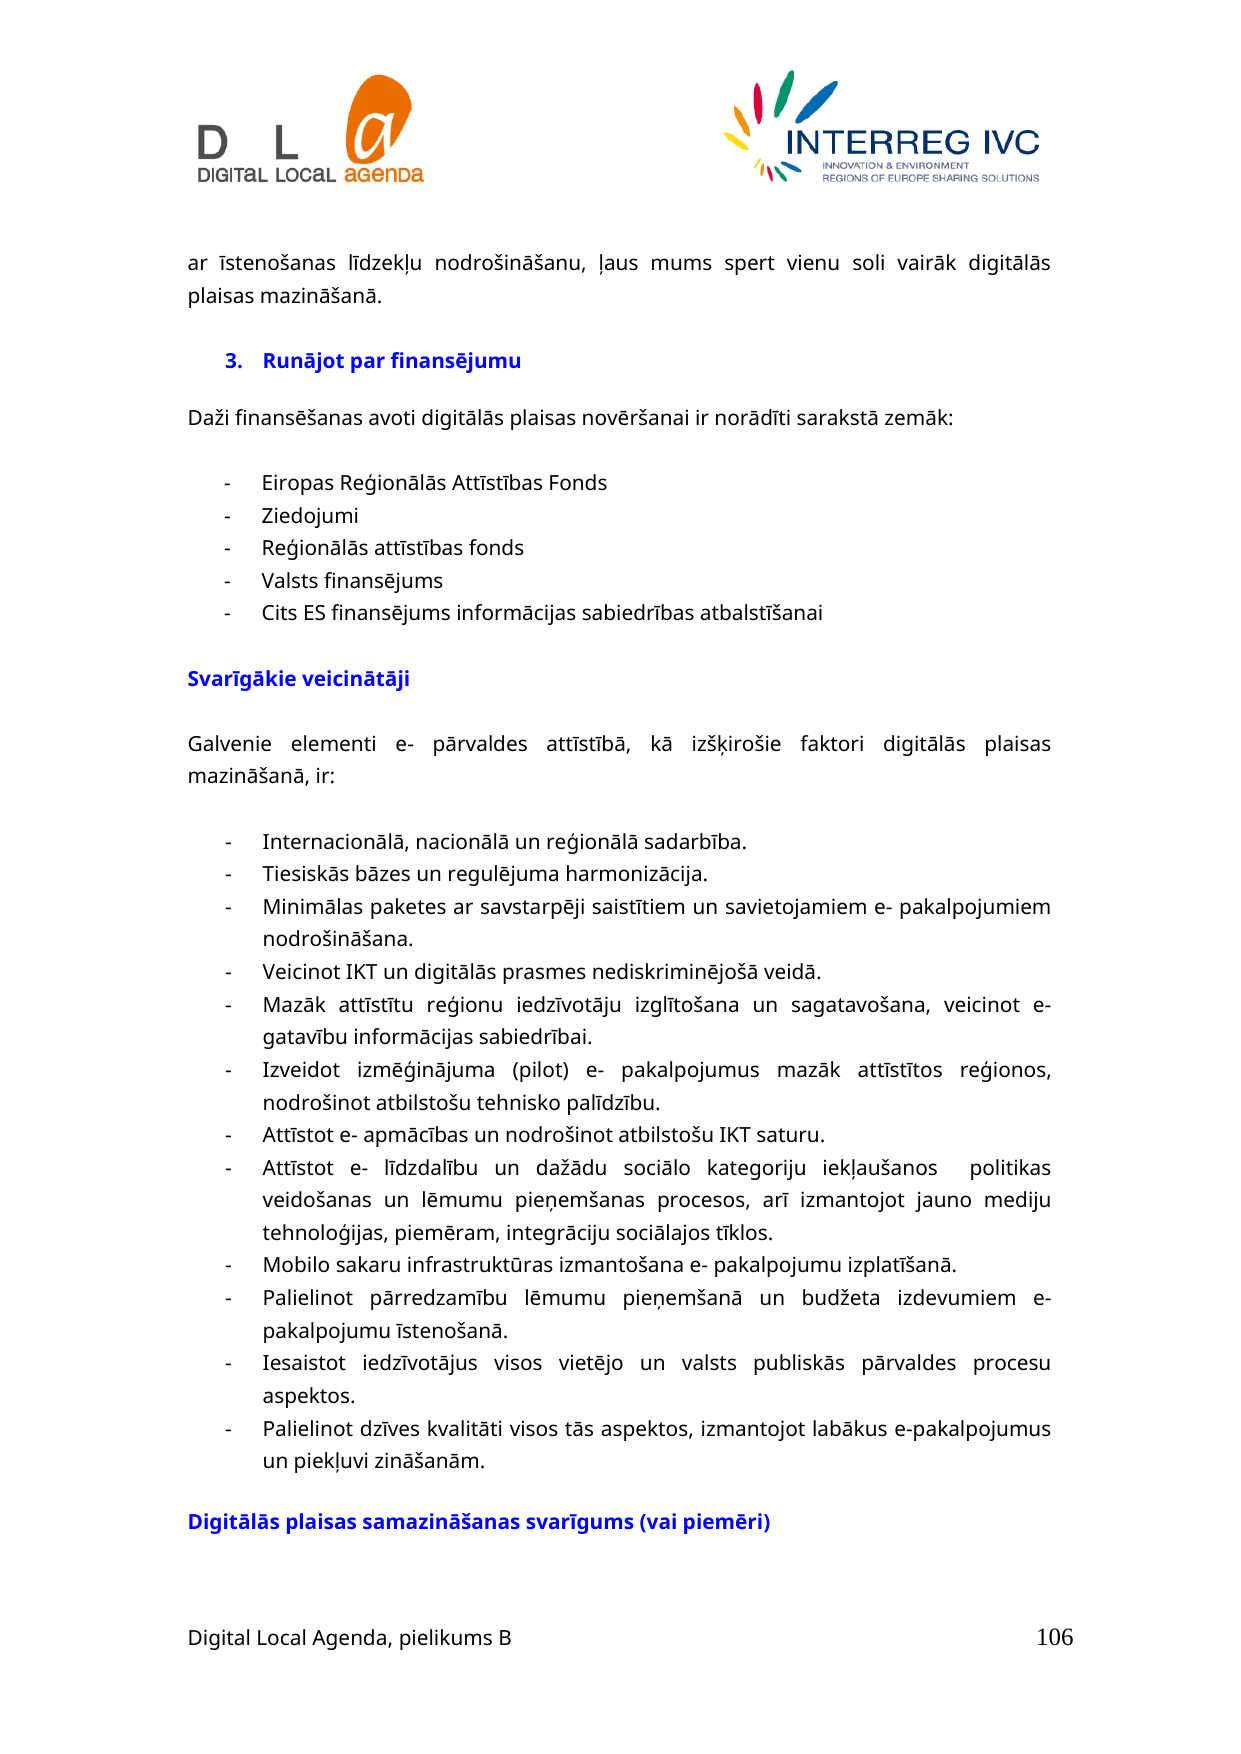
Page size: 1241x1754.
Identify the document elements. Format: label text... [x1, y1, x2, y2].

list Runājot par finansējumu [225, 346, 1053, 374]
list Mobilo sakaru infrastruktūras izmantošana e- pakalpojumu izplatīšanā. [225, 1251, 1053, 1279]
list Veicinot IKT un digitālās prasmes nediskriminējošā veidā. [225, 957, 1053, 986]
list Minimālas paketes ar savstarpēji saistītiem un savietojamiem e- pakalpojumiem nodrošināšana. [225, 892, 1053, 953]
text Galvenie elementi e- pārvaldes attīstībā, kā izšķirošie faktori digitālās plaisas mazināšanā, ir: [187, 729, 1053, 790]
list Palielinot pārredzamību lēmumu pieņemšanā un budžeta izdevumiem e-pakalpojumu īstenošanā. [225, 1283, 1053, 1344]
picture [187, 62, 434, 188]
text Svarīgākie veicinātāji [187, 664, 1053, 692]
list Tiesiskās bāzes un regulējuma harmonizācija. [225, 859, 1053, 888]
list Izveidot izmēģinājuma (pilot) e- pakalpojumus mazāk attīstītos reģionos, nodrošinot atbilstošu tehnisko palīdzību. [225, 1055, 1053, 1116]
list Internacionālā, nacionālā un reģionālā sadarbība. [225, 827, 1053, 855]
list Palielinot dzīves kvalitāti visos tās aspektos, izmantojot labākus e-pakalpojumus un piekļuvi zināšanām. [225, 1414, 1053, 1475]
list Ziedojumi [224, 501, 1053, 529]
list Cits ES finansējums informācijas sabiedrības atbalstīšanai [224, 598, 1053, 627]
list Attīstot e- līdzdalību un dažādu sociālo kategoriju iekļaušanos politikas veidošanas un lēmumu pieņemšanas procesos, arī izmantojot jauno mediju tehnoloģijas, piemēram, integrāciju sociālajos tīklos. [225, 1153, 1053, 1246]
text Daži finansēšanas avoti digitālās plaisas novēršanai ir norādīti sarakstā zemāk: [187, 403, 1053, 431]
picture [712, 64, 1047, 186]
list Iesaistot iedzīvotājus visos vietējo un valsts publiskās pārvaldes procesu aspektos. [225, 1348, 1053, 1409]
list Reģionālās attīstības fonds [224, 533, 1053, 562]
list Mazāk attīstītu reģionu iedzīvotāju izglītošana un sagatavošana, veicinot e- gatavību informācijas sabiedrībai. [225, 990, 1053, 1051]
list Valsts finansējums [224, 566, 1053, 594]
text Digitālās plaisas samazināšanas svarīgums (vai piemēri) [187, 1507, 1053, 1536]
list Eiropas Reģionālās Attīstības Fonds [224, 468, 1053, 497]
list Attīstot e- apmācības un nodrošinot atbilstošu IKT saturu. [225, 1120, 1053, 1149]
